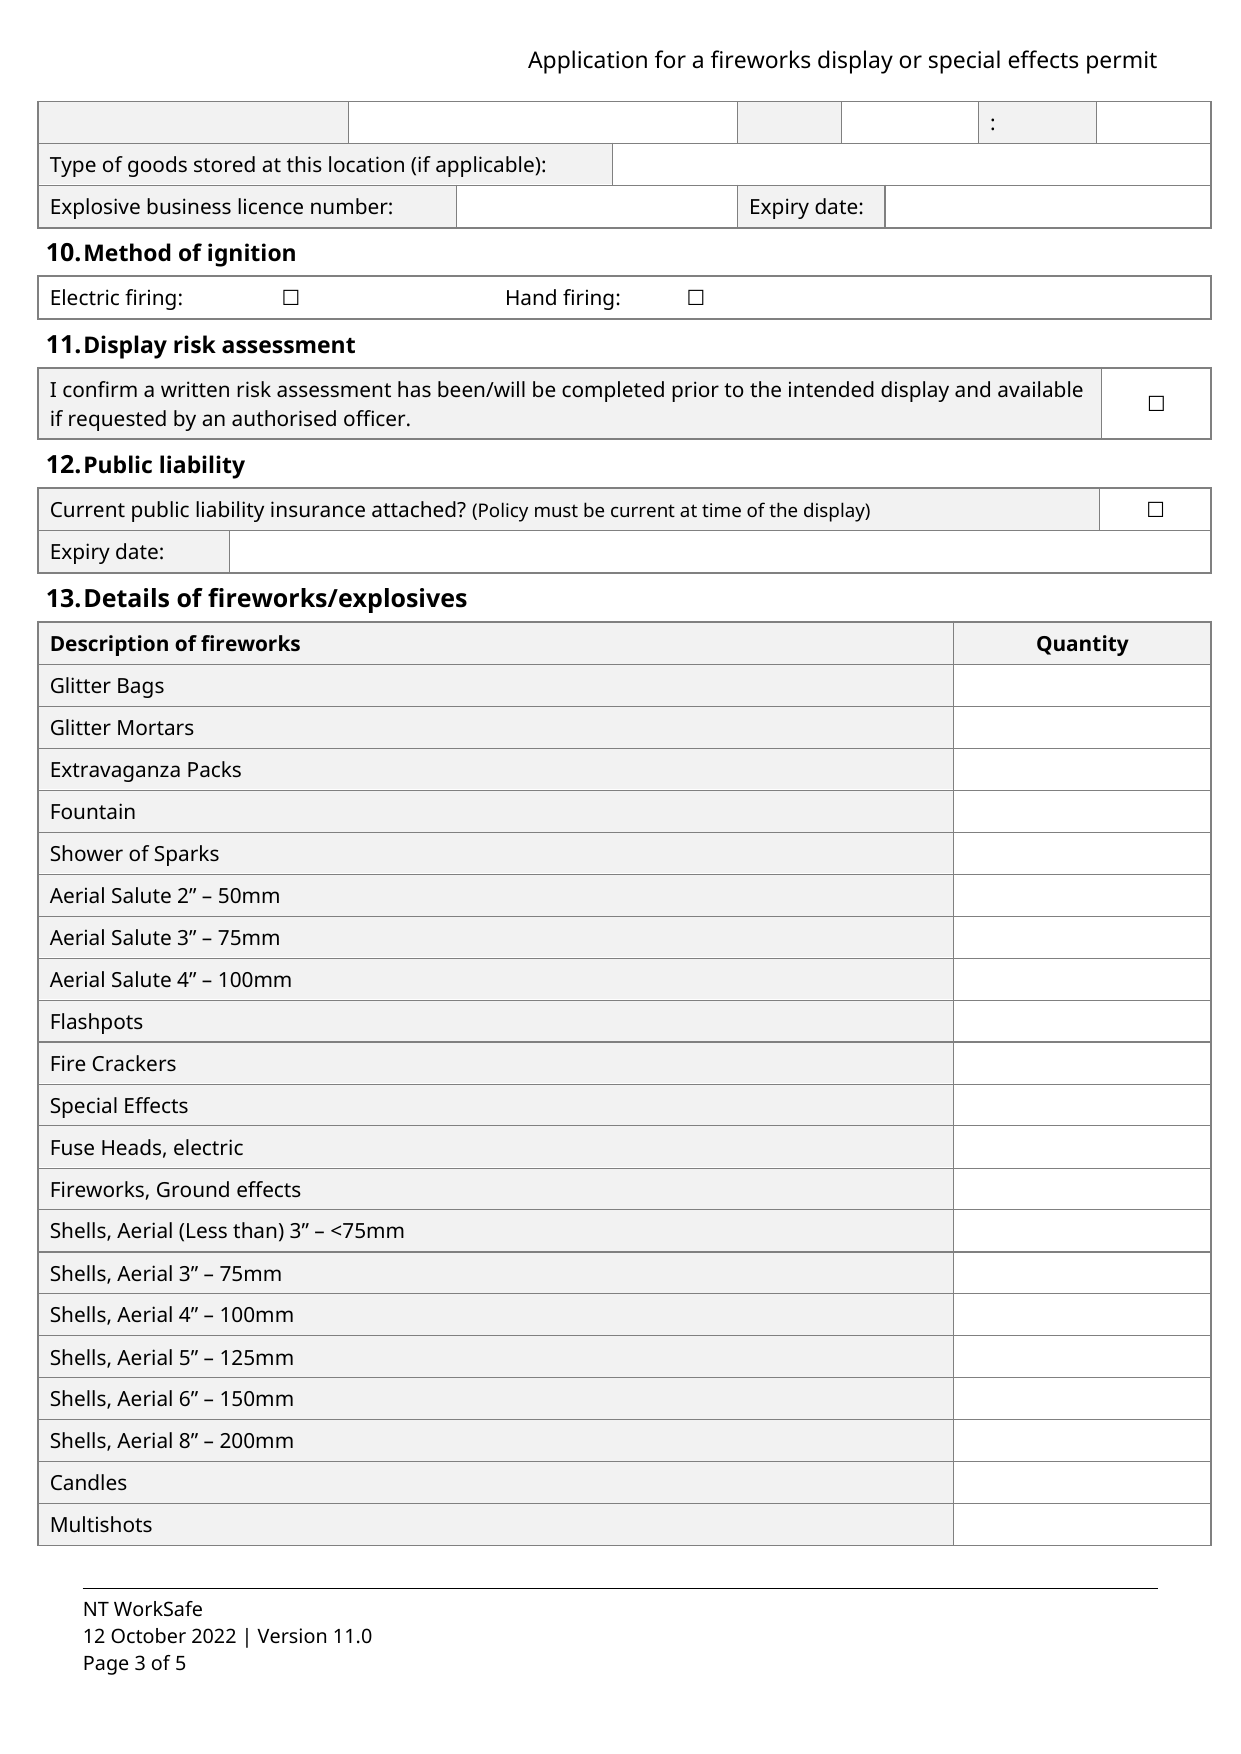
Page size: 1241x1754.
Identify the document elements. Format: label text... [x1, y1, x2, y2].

table_cell Candles [39, 1462, 953, 1503]
table_cell Extravaganza Packs [39, 749, 953, 789]
table_cell [230, 531, 1210, 572]
table_cell Shells, Aerial 3” – 75mm [39, 1253, 953, 1293]
table_cell Display risk assessment [38, 320, 1211, 367]
table_cell [954, 1126, 1210, 1167]
table_cell Aerial Salute 2” – 50mm [39, 875, 953, 916]
table_cell Type of goods stored at this location (if applicable): [39, 144, 612, 184]
table_cell [954, 1169, 1210, 1209]
table_cell Shells, Aerial (Less than) 3” – <75mm [39, 1210, 953, 1251]
table_cell Description of fireworks [39, 623, 953, 664]
table_cell [842, 102, 978, 143]
table_cell Shells, Aerial 8” – 200mm [39, 1420, 953, 1461]
table_cell I confirm a written risk assessment has been/will be completed prior to the intended display and available if requested by an authorised officer. [39, 369, 1101, 438]
table_cell [954, 1336, 1210, 1377]
table_cell Fire Crackers [39, 1043, 953, 1083]
table_cell Special Effects [39, 1085, 953, 1125]
table_cell [457, 186, 737, 227]
table_cell Method of ignition [38, 229, 1211, 275]
table_cell Expiry date: [39, 531, 229, 572]
table_cell Fireworks, Ground effects [39, 1169, 953, 1209]
table_cell [954, 1378, 1210, 1419]
table_cell Multishots [39, 1504, 953, 1545]
table_cell Shells, Aerial 6” – 150mm [39, 1378, 953, 1419]
table_cell [954, 1294, 1210, 1335]
table_cell [954, 1253, 1210, 1293]
table_cell [954, 791, 1210, 832]
table_cell [1097, 102, 1210, 143]
table_cell [954, 959, 1210, 999]
table_cell Expiry date: [738, 186, 884, 227]
table_cell Current public liability insurance attached? (Policy must be current at time of the display) [39, 489, 1099, 530]
table_cell Public liability [38, 440, 1211, 487]
table_cell Suburb: [39, 102, 348, 143]
table_cell Explosive business licence number: [39, 186, 456, 227]
table_cell [954, 665, 1210, 706]
table_cell [954, 707, 1210, 748]
table_cell Aerial Salute 3” – 75mm [39, 917, 953, 957]
table_cell [954, 875, 1210, 916]
table_cell [613, 144, 1210, 184]
table_cell Hand firing: [494, 277, 675, 318]
table_cell Fuse Heads, electric [39, 1126, 953, 1167]
table_cell [954, 1085, 1210, 1125]
table_cell [954, 1210, 1210, 1251]
table_cell Quantity [954, 623, 1210, 664]
table_cell Electric firing: [39, 277, 270, 318]
table_cell [954, 1043, 1210, 1083]
table_cell [954, 1462, 1210, 1503]
table_cell Glitter Mortars [39, 707, 953, 748]
table_cell [954, 1001, 1210, 1041]
table_cell Flashpots [39, 1001, 953, 1041]
table_cell [886, 186, 1210, 227]
table_cell Details of fireworks/explosives [38, 574, 1211, 621]
table_cell [954, 749, 1210, 789]
table_cell Fountain [39, 791, 953, 832]
table_cell Shower of Sparks [39, 833, 953, 873]
table_cell [349, 102, 737, 143]
table_cell [954, 833, 1210, 873]
table_cell Postcode: [979, 102, 1096, 143]
table_cell [954, 917, 1210, 957]
table_cell Shells, Aerial 4” – 100mm [39, 1294, 953, 1335]
table_cell [954, 1420, 1210, 1461]
table_cell Aerial Salute 4” – 100mm [39, 959, 953, 999]
table_cell [954, 1504, 1210, 1545]
table_cell Shells, Aerial 5” – 125mm [39, 1336, 953, 1377]
table_cell Glitter Bags [39, 665, 953, 706]
table_cell State: [738, 102, 841, 143]
